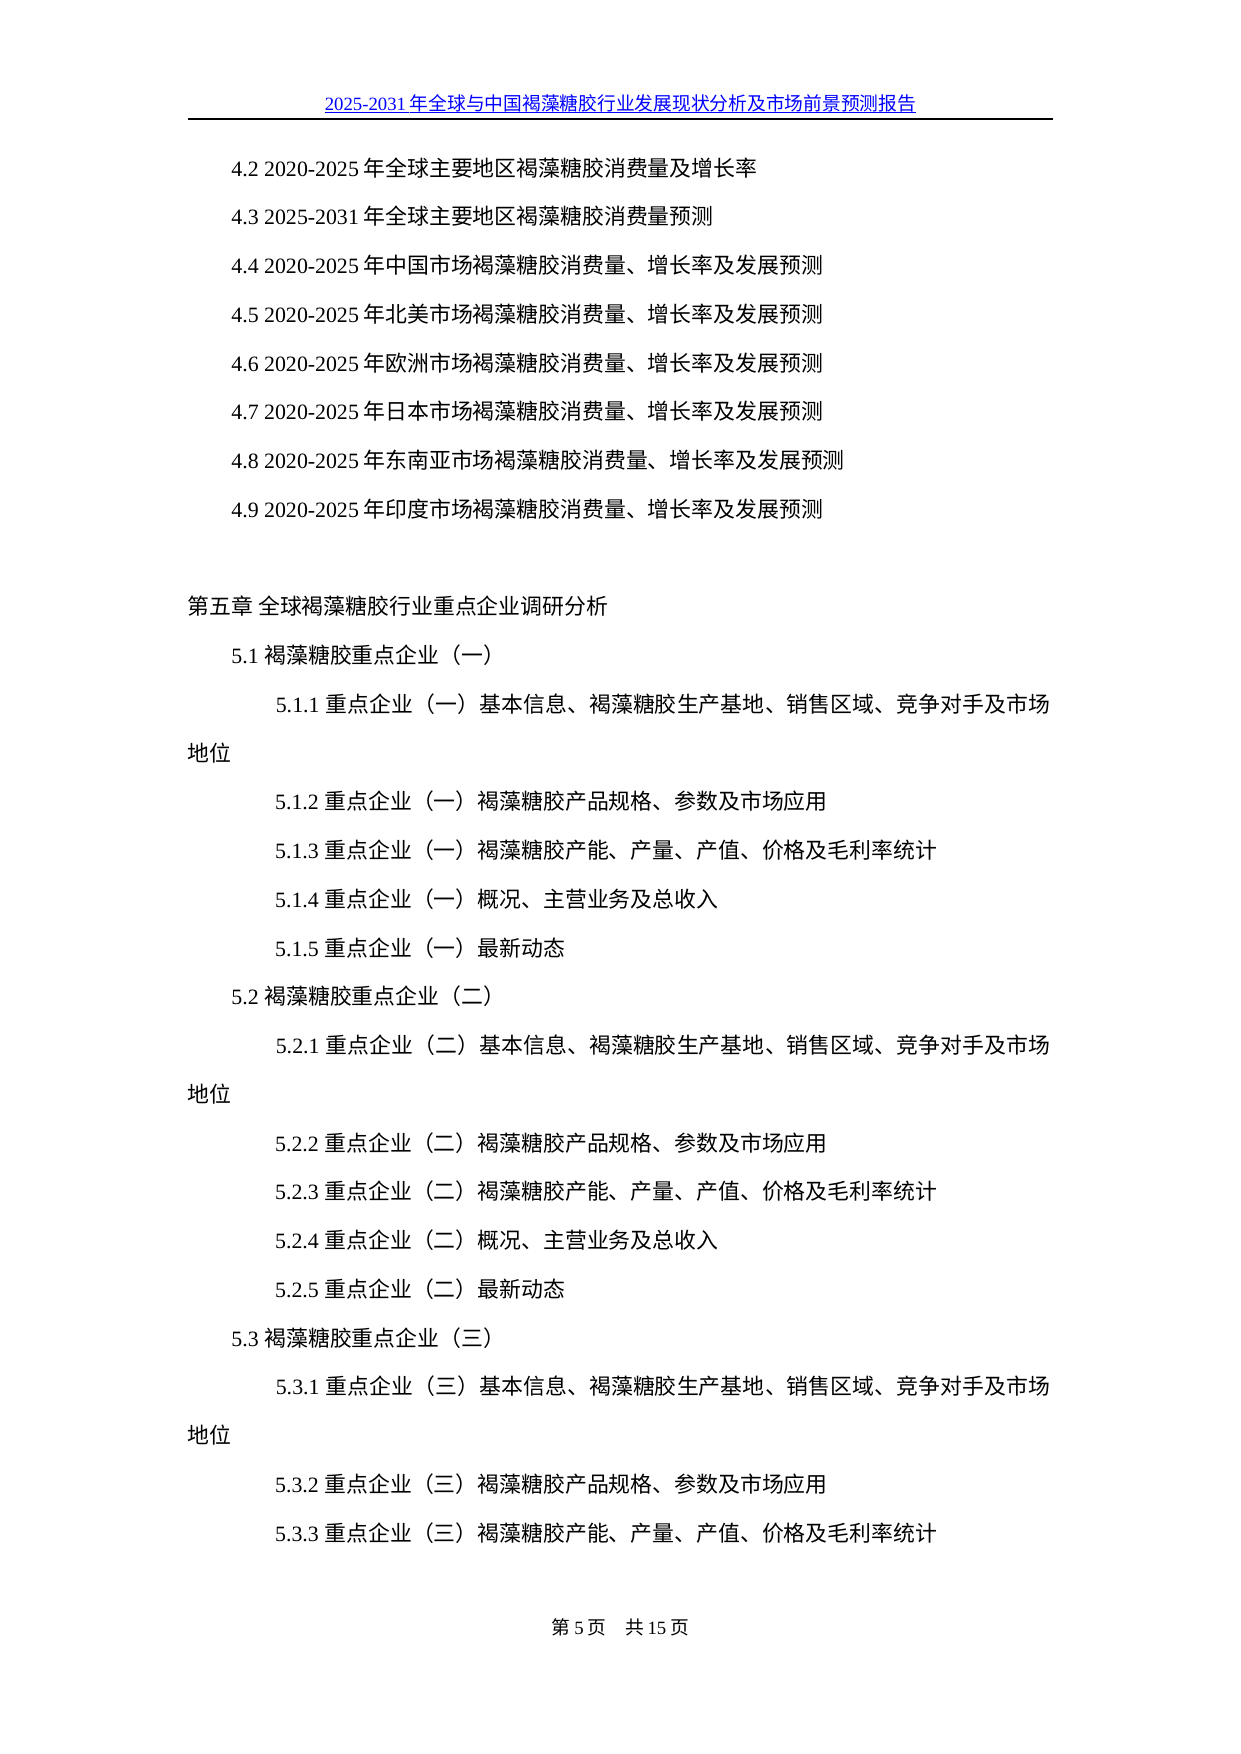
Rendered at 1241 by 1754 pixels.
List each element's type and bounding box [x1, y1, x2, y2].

text [187, 150, 1053, 1548]
